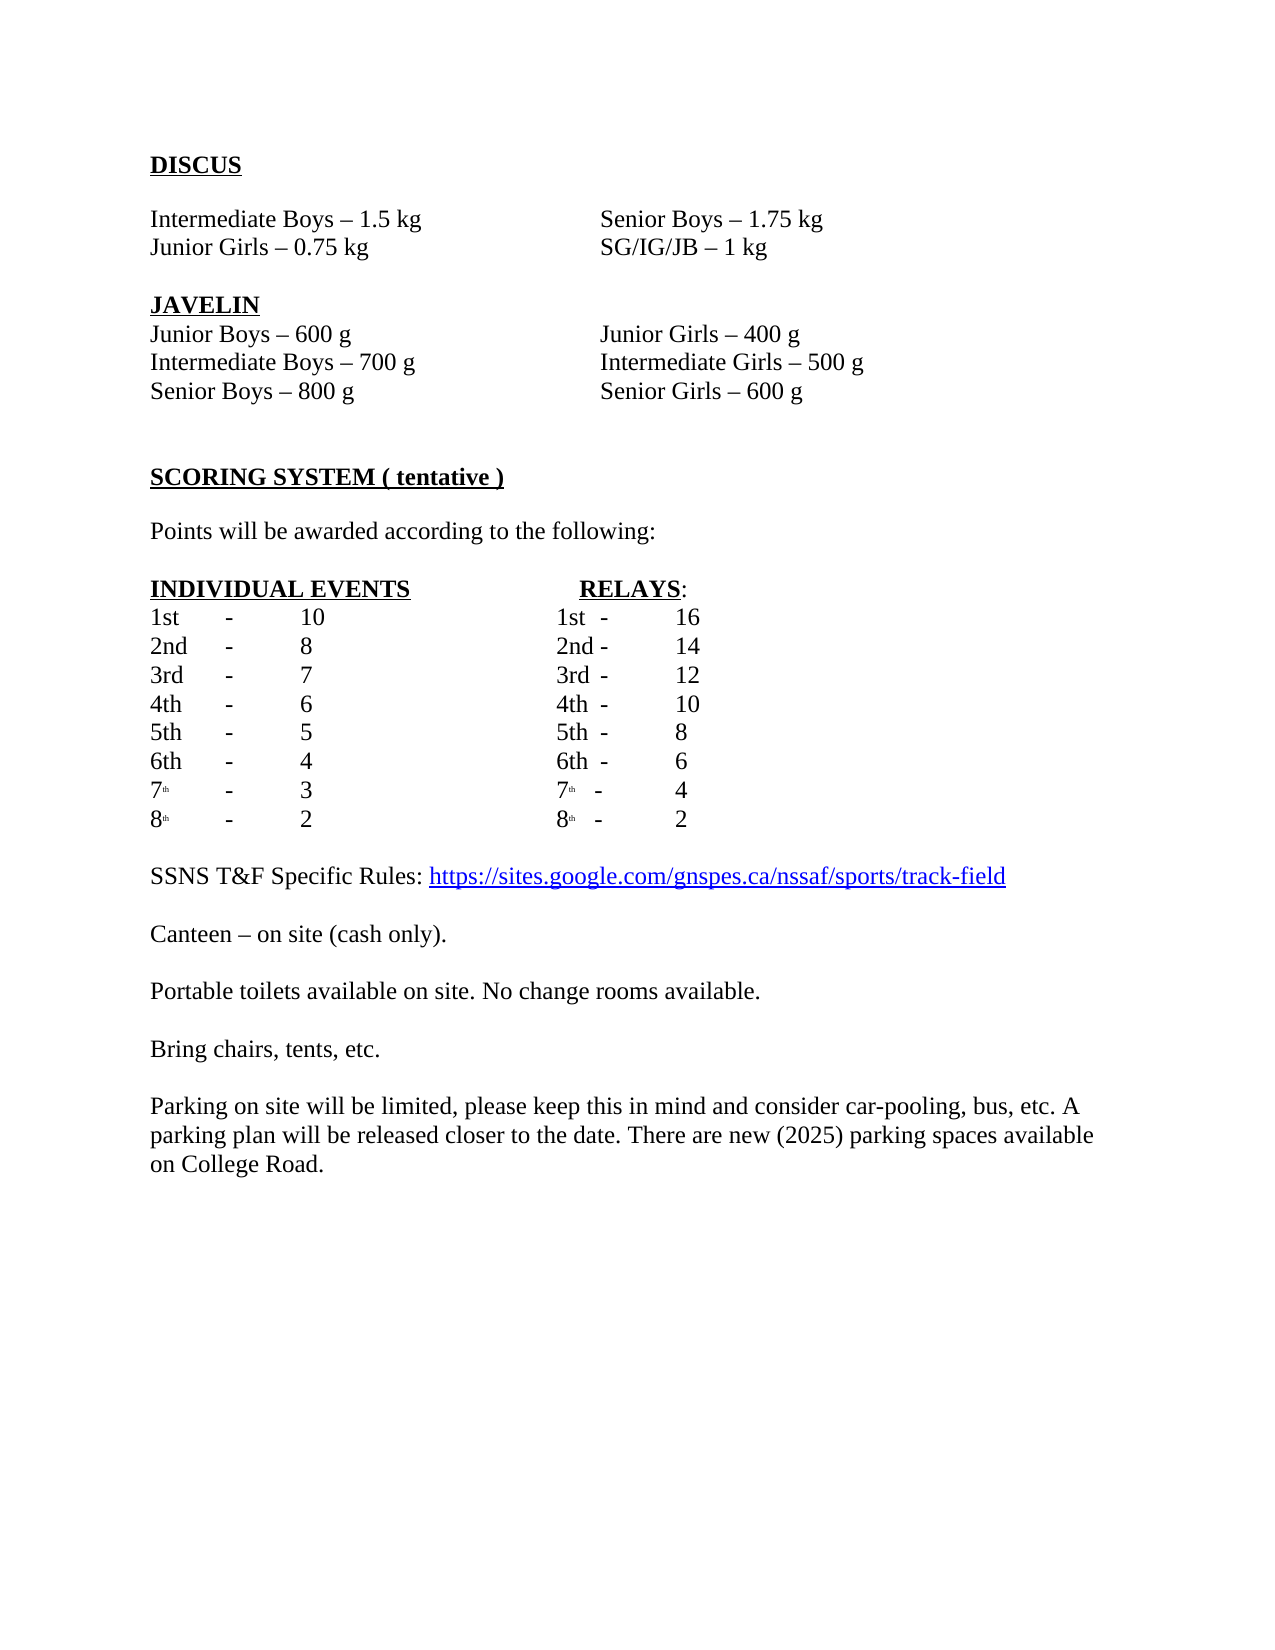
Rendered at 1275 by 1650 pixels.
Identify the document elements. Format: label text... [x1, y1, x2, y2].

text Portable toilets available on site. No change rooms available. [150, 976, 1125, 1005]
text DISCUS [150, 150, 1125, 179]
text 7th - 3 7th - 4 [150, 775, 1125, 804]
text Intermediate Boys – 1.5 kg Senior Boys – 1.75 kg [150, 204, 1125, 232]
text 5th - 5 5th - 8 [150, 717, 1125, 746]
text SSNS T&F Specific Rules: https://sites.google.com/gnspes.ca/nssaf/sports/track-field [150, 861, 1125, 890]
text JAVELIN [150, 290, 1125, 319]
text 8th - 2 8th - 2 [150, 804, 1125, 832]
text SCORING SYSTEM ( tentative ) [150, 462, 1125, 491]
text 2nd - 8 2nd - 14 [150, 631, 1125, 660]
text Parking on site will be limited, please keep this in mind and consider car-pooling, bus, etc. A parking plan will be released closer to the date. There are new (2025) parking spaces available on College Road. [150, 1091, 1125, 1177]
text 3rd - 7 3rd - 12 [150, 660, 1125, 689]
text INDIVIDUAL EVENTS RELAYS: [150, 574, 1125, 602]
text 6th - 4 6th - 6 [150, 746, 1125, 775]
text Points will be awarded according to the following: [150, 516, 1125, 545]
text Canteen – on site (cash only). [150, 919, 1125, 947]
text Junior Boys – 600 g Junior Girls – 400 g [150, 319, 1125, 347]
text Intermediate Boys – 700 g Intermediate Girls – 500 g [150, 347, 1125, 376]
text 1st - 10 1st - 16 [150, 602, 1125, 631]
text Junior Girls – 0.75 kg SG/IG/JB – 1 kg [150, 232, 1125, 261]
text 4th - 6 4th - 10 [150, 689, 1125, 717]
text Senior Boys – 800 g Senior Girls – 600 g [150, 376, 1125, 405]
text Bring chairs, tents, etc. [150, 1034, 1125, 1062]
